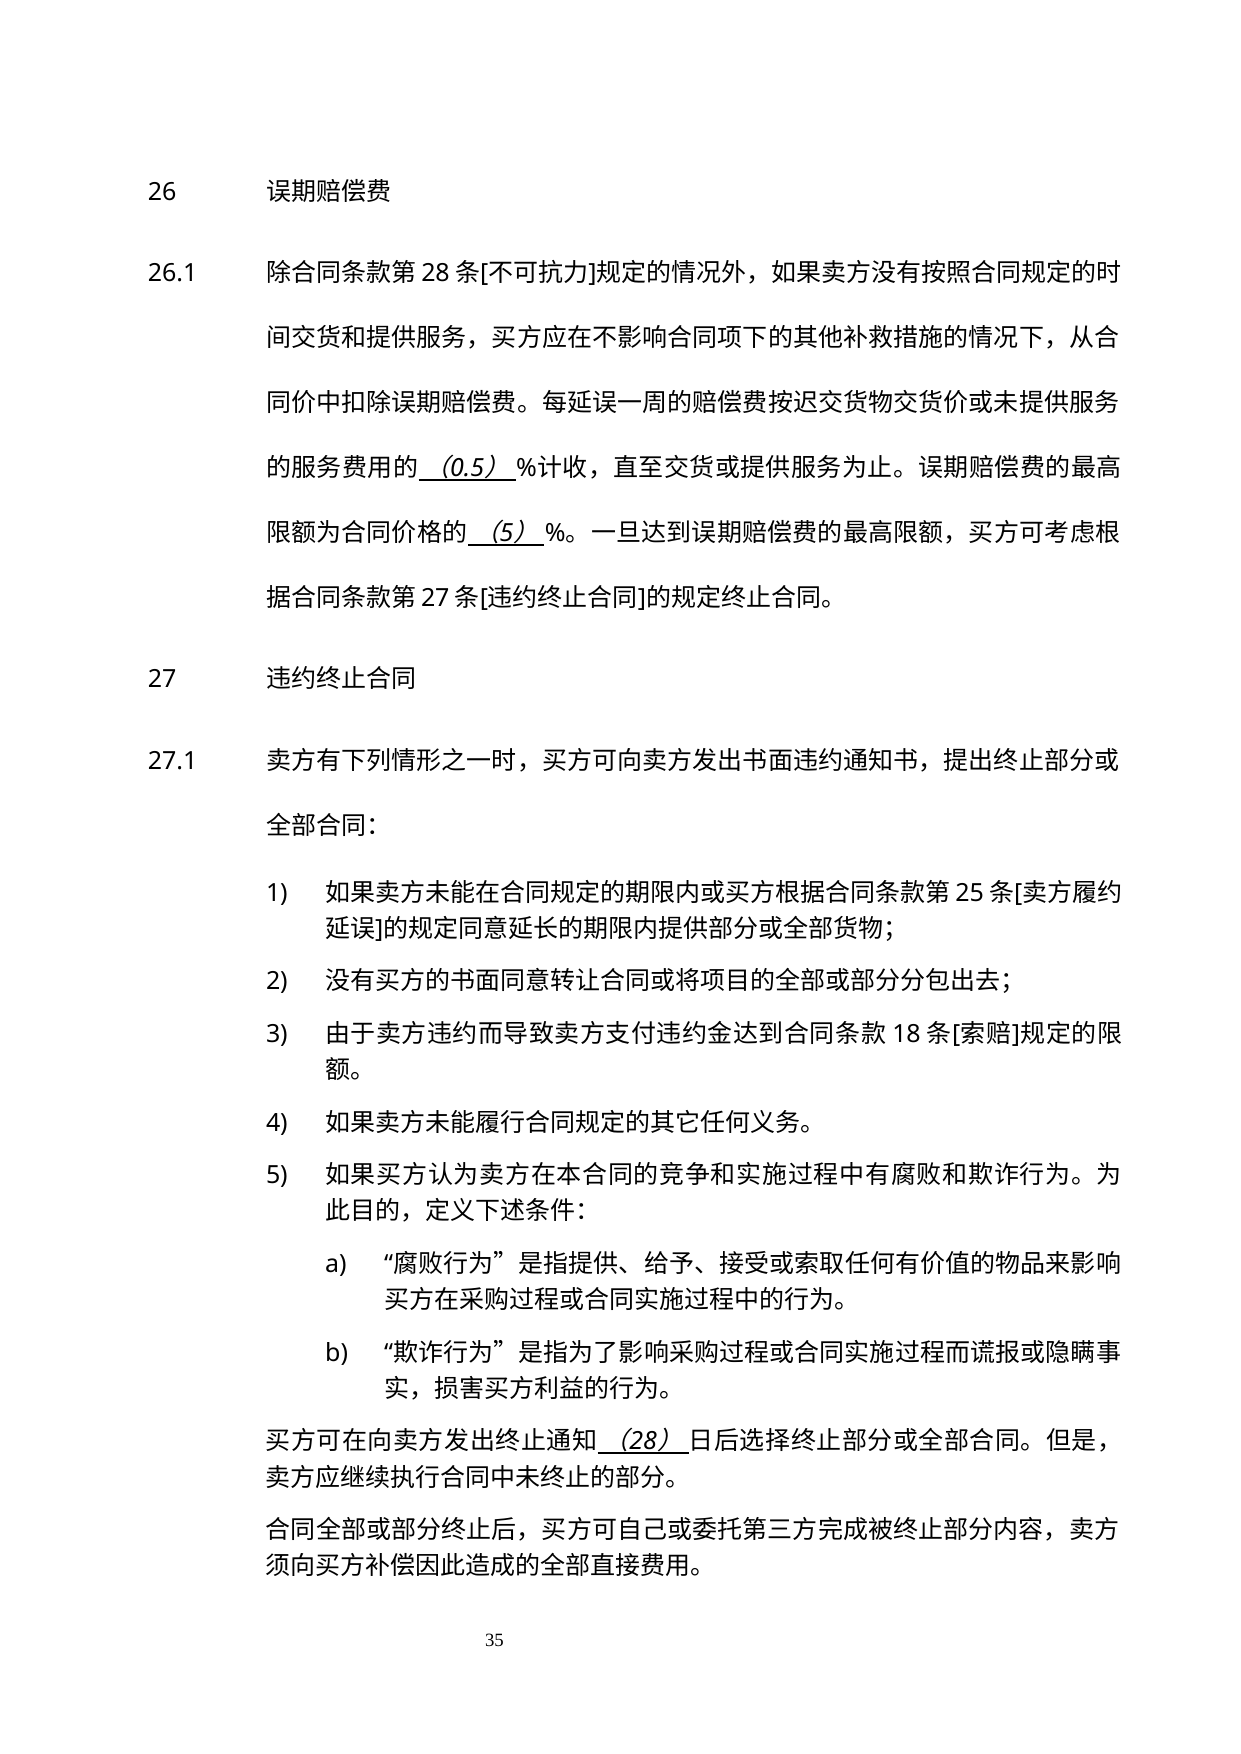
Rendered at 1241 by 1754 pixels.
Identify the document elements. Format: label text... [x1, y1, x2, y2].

text 买方可在向卖方发出终止通知 （28） 日后选择终止部分或全部合同。但是，卖方应继续执行合同中未终止的部分。 [266, 1421, 1122, 1493]
list 如果卖方未能履行合同规定的其它任何义务。 [266, 1102, 1122, 1138]
list 误期赔偿费 [148, 157, 1122, 222]
list 违约终止合同 [148, 644, 1122, 709]
list 如果买方认为卖方在本合同的竞争和实施过程中有腐败和欺诈行为。为此目的，定义下述条件： [266, 1154, 1122, 1227]
list 如果卖方未能在合同规定的期限内或买方根据合同条款第25条[卖方履约延误]的规定同意延长的期限内提供部分或全部货物； [266, 872, 1122, 944]
text a) “腐败行为”是指提供、给予、接受或索取任何有价值的物品来影响买方在采购过程或合同实施过程中的行为。 [325, 1243, 1122, 1316]
text 合同全部或部分终止后，买方可自己或委托第三方完成被终止部分内容，卖方须向买方补偿因此造成的全部直接费用。 [266, 1509, 1122, 1582]
list 由于卖方违约而导致卖方支付违约金达到合同条款18条[索赔]规定的限额。 [266, 1013, 1122, 1086]
list 卖方有下列情形之一时，买方可向卖方发出书面违约通知书，提出终止部分或全部合同： [148, 726, 1122, 856]
list 没有买方的书面同意转让合同或将项目的全部或部分分包出去； [266, 961, 1122, 997]
list 除合同条款第28条[不可抗力]规定的情况外，如果卖方没有按照合同规定的时间交货和提供服务，买方应在不影响合同项下的其他补救措施的情况下，从合同价中扣除误期赔偿费。每延误一周的赔偿费按迟交货物交货价或未提供服务的服务费用的 （0.5） %计收，直至交货或提供服务为止。误期赔偿费的最高限额为合同价格的 （5） %。一旦达到误期赔偿费的最高限额，买方可考虑根据合同条款第27条[违约终止合同]的规定终止合同。 [148, 238, 1122, 628]
text b) “欺诈行为”是指为了影响采购过程或合同实施过程而谎报或隐瞒事实，损害买方利益的行为。 [325, 1332, 1122, 1404]
